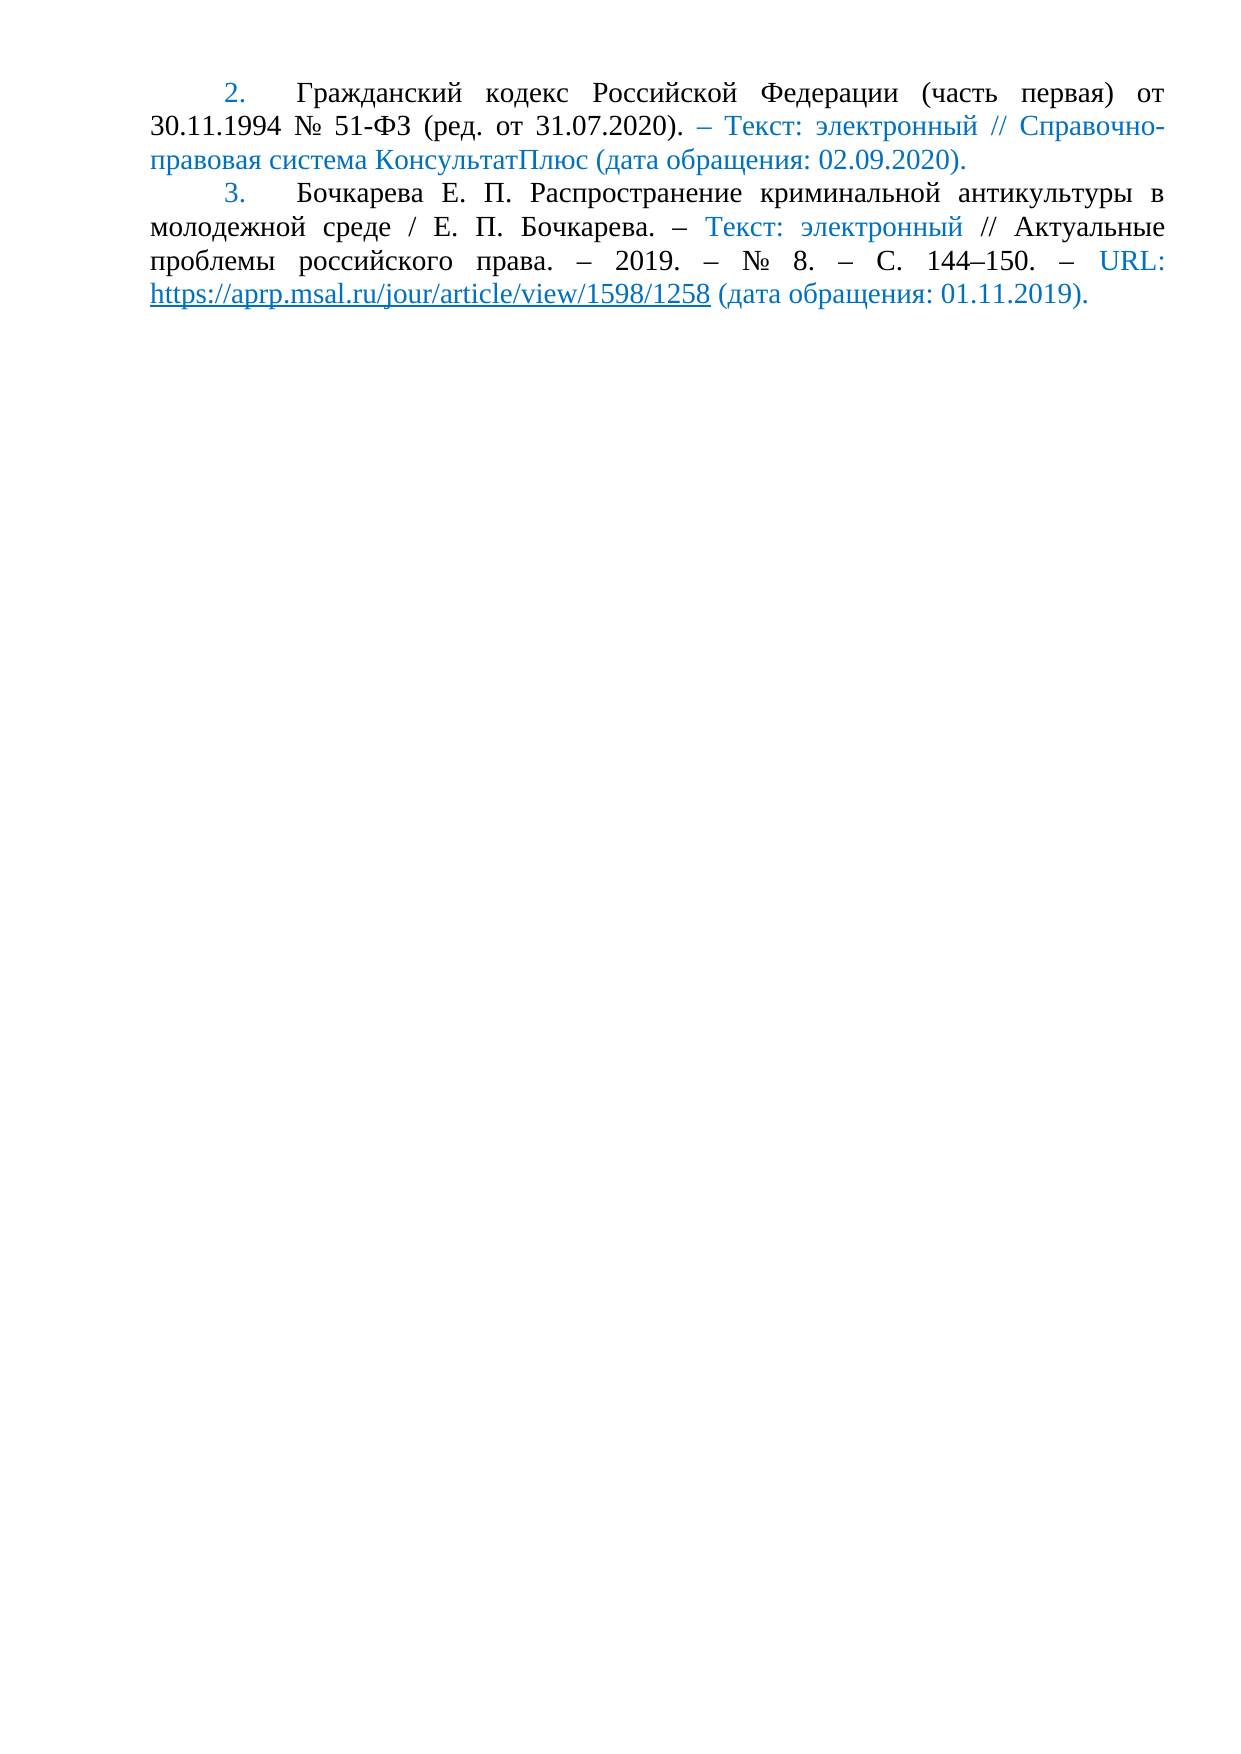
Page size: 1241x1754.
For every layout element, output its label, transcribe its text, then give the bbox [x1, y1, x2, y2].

list Бочкарева Е. П. Распространение криминальной антикультуры в молодежной среде / Е. П. Бочкарева. – Текст: электронный // Актуальные проблемы российского права. – 2019. – № 8. – С. 144–150. – URL: https://aprp.msal.ru/jour/article/view/1598/1258 (дата обращения: 01.11.2019). [150, 176, 1165, 310]
list Гражданский кодекс Российской Федерации (часть первая) от 30.11.1994 № 51-ФЗ (ред. от 31.07.2020). – Текст: электронный // Справочно-правовая система КонсультатПлюс (дата обращения: 02.09.2020). [150, 75, 1165, 176]
